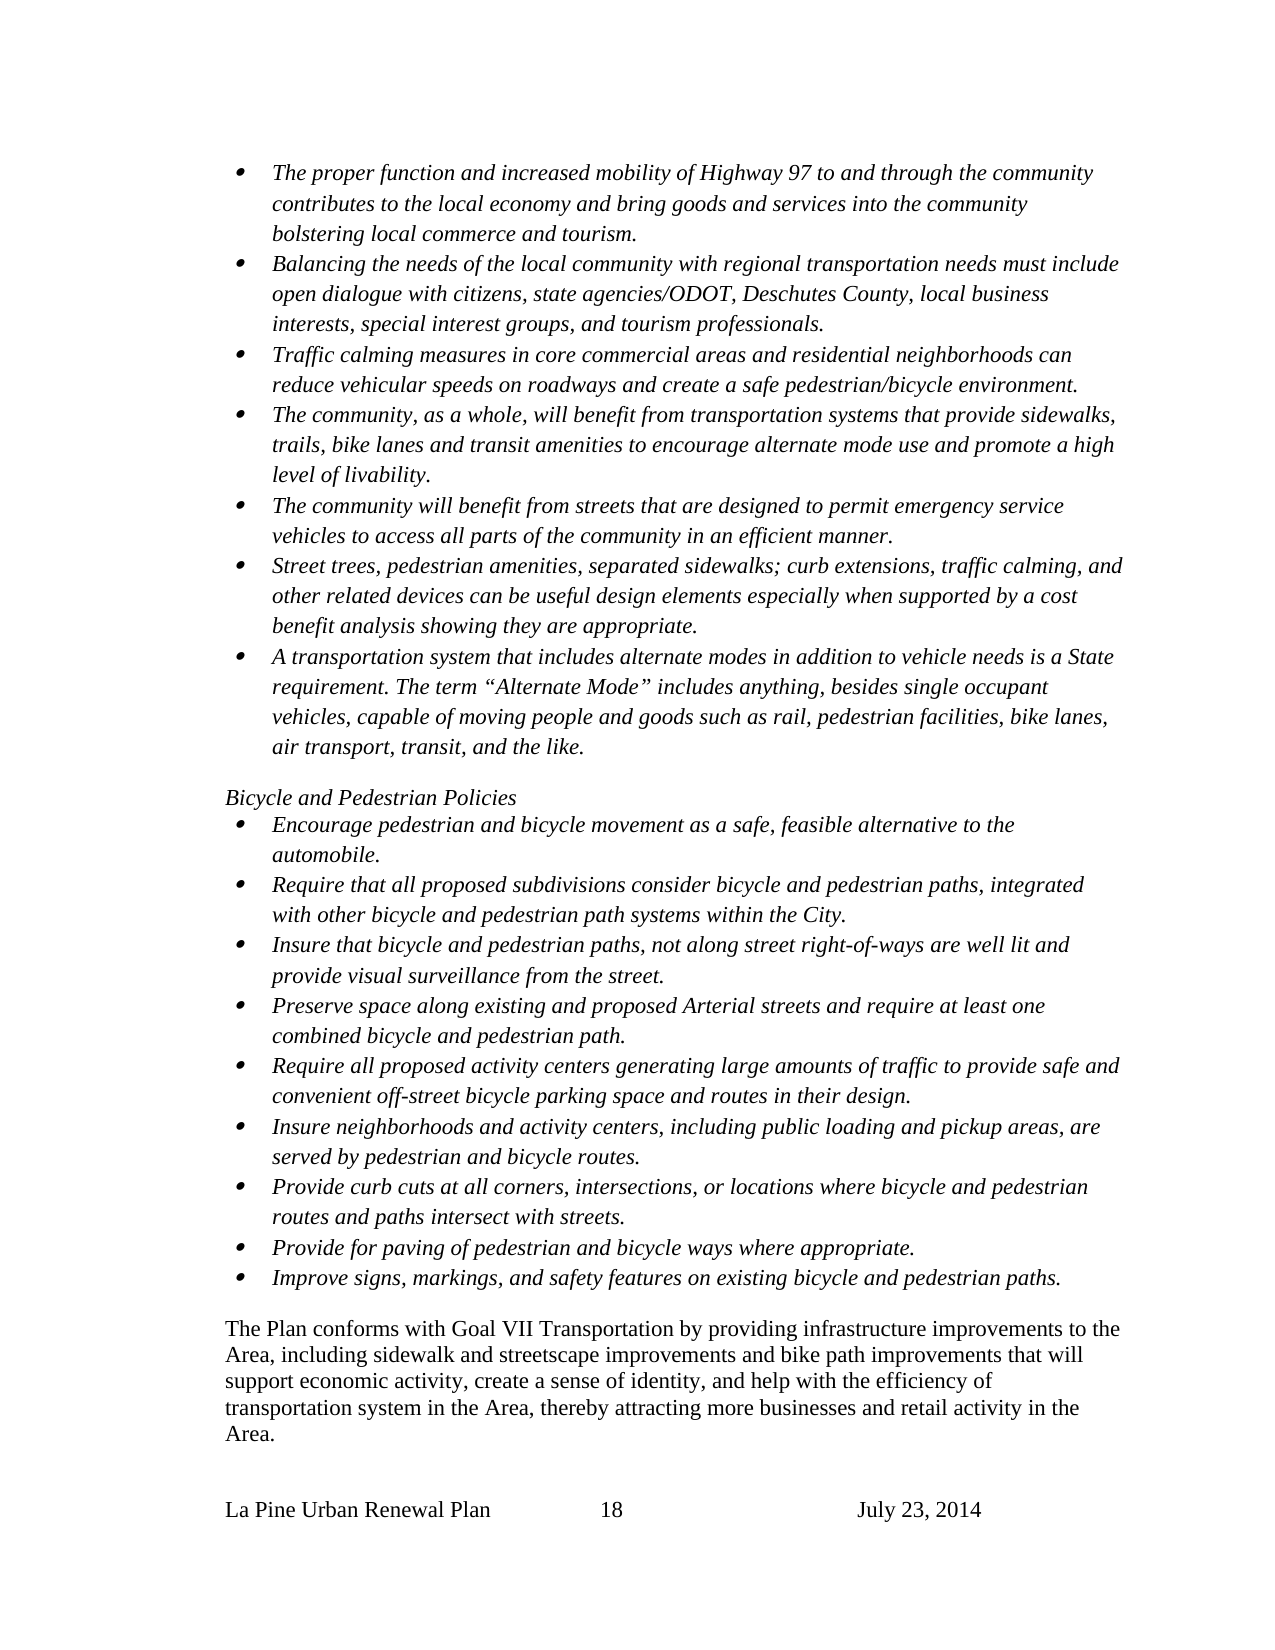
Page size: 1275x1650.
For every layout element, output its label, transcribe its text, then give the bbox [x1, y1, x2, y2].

list Provide curb cuts at all corners, intersections, or locations where bicycle and pedestrian routes and paths intersect with streets. [234, 1173, 1125, 1230]
list Insure neighborhoods and activity centers, including public loading and pickup areas, are served by pedestrian and bicycle routes. [234, 1113, 1125, 1169]
list Provide for paving of pedestrian and bicycle ways where appropriate. [234, 1234, 1125, 1260]
list Traffic calming measures in core commercial areas and residential neighborhoods can reduce vehicular speeds on roadways and create a safe pedestrian/bicycle environment. [234, 341, 1125, 397]
list Insure that bicycle and pedestrian paths, not along street right-of-ways are well lit and provide visual surveillance from the street. [234, 932, 1125, 988]
list Street trees, pedestrian amenities, separated sidewalks; curb extensions, traffic calming, and other related devices can be useful design elements especially when supported by a cost benefit analysis showing they are appropriate. [234, 552, 1125, 639]
list Require that all proposed subdivisions consider bicycle and pedestrian paths, integrated with other bicycle and pedestrian path systems within the City. [234, 871, 1125, 928]
list The community, as a whole, will benefit from transportation systems that provide sidewalks, trails, bike lanes and transit amenities to encourage alternate mode use and promote a high level of livability. [234, 401, 1125, 488]
list The proper function and increased mobility of Highway 97 to and through the community contributes to the local economy and bring goods and services into the community bolstering local commerce and tourism. [234, 159, 1125, 246]
list Preserve space along existing and proposed Arterial streets and require at least one combined bicycle and pedestrian path. [234, 992, 1125, 1048]
list Encourage pedestrian and bicycle movement as a safe, feasible alternative to the automobile. [234, 811, 1125, 867]
list A transportation system that includes alternate modes in addition to vehicle needs is a State requirement. The term “Alternate Mode” includes anything, besides single occupant vehicles, capable of moving people and goods such as rail, pedestrian facilities, bike lanes, air transport, transit, and the like. [234, 643, 1125, 760]
list Require all proposed activity centers generating large amounts of traffic to provide safe and convenient off-street bicycle parking space and routes in their design. [234, 1052, 1125, 1109]
list The community will benefit from streets that are designed to permit emergency service vehicles to access all parts of the community in an efficient manner. [234, 492, 1125, 548]
text Bicycle and Pedestrian Policies [225, 784, 1125, 811]
list Balancing the needs of the local community with regional transportation needs must include open dialogue with citizens, state agencies/ODOT, Deschutes County, local business interests, special interest groups, and tourism professionals. [234, 250, 1125, 337]
text The Plan conforms with Goal VII Transportation by providing infrastructure improvements to the Area, including sidewalk and streetscape improvements and bike path improvements that will support economic activity, create a sense of identity, and help with the efficiency of transportation system in the Area, thereby attracting more businesses and retail activity in the Area. [225, 1315, 1125, 1447]
list Improve signs, markings, and safety features on existing bicycle and pedestrian paths. [234, 1264, 1125, 1290]
